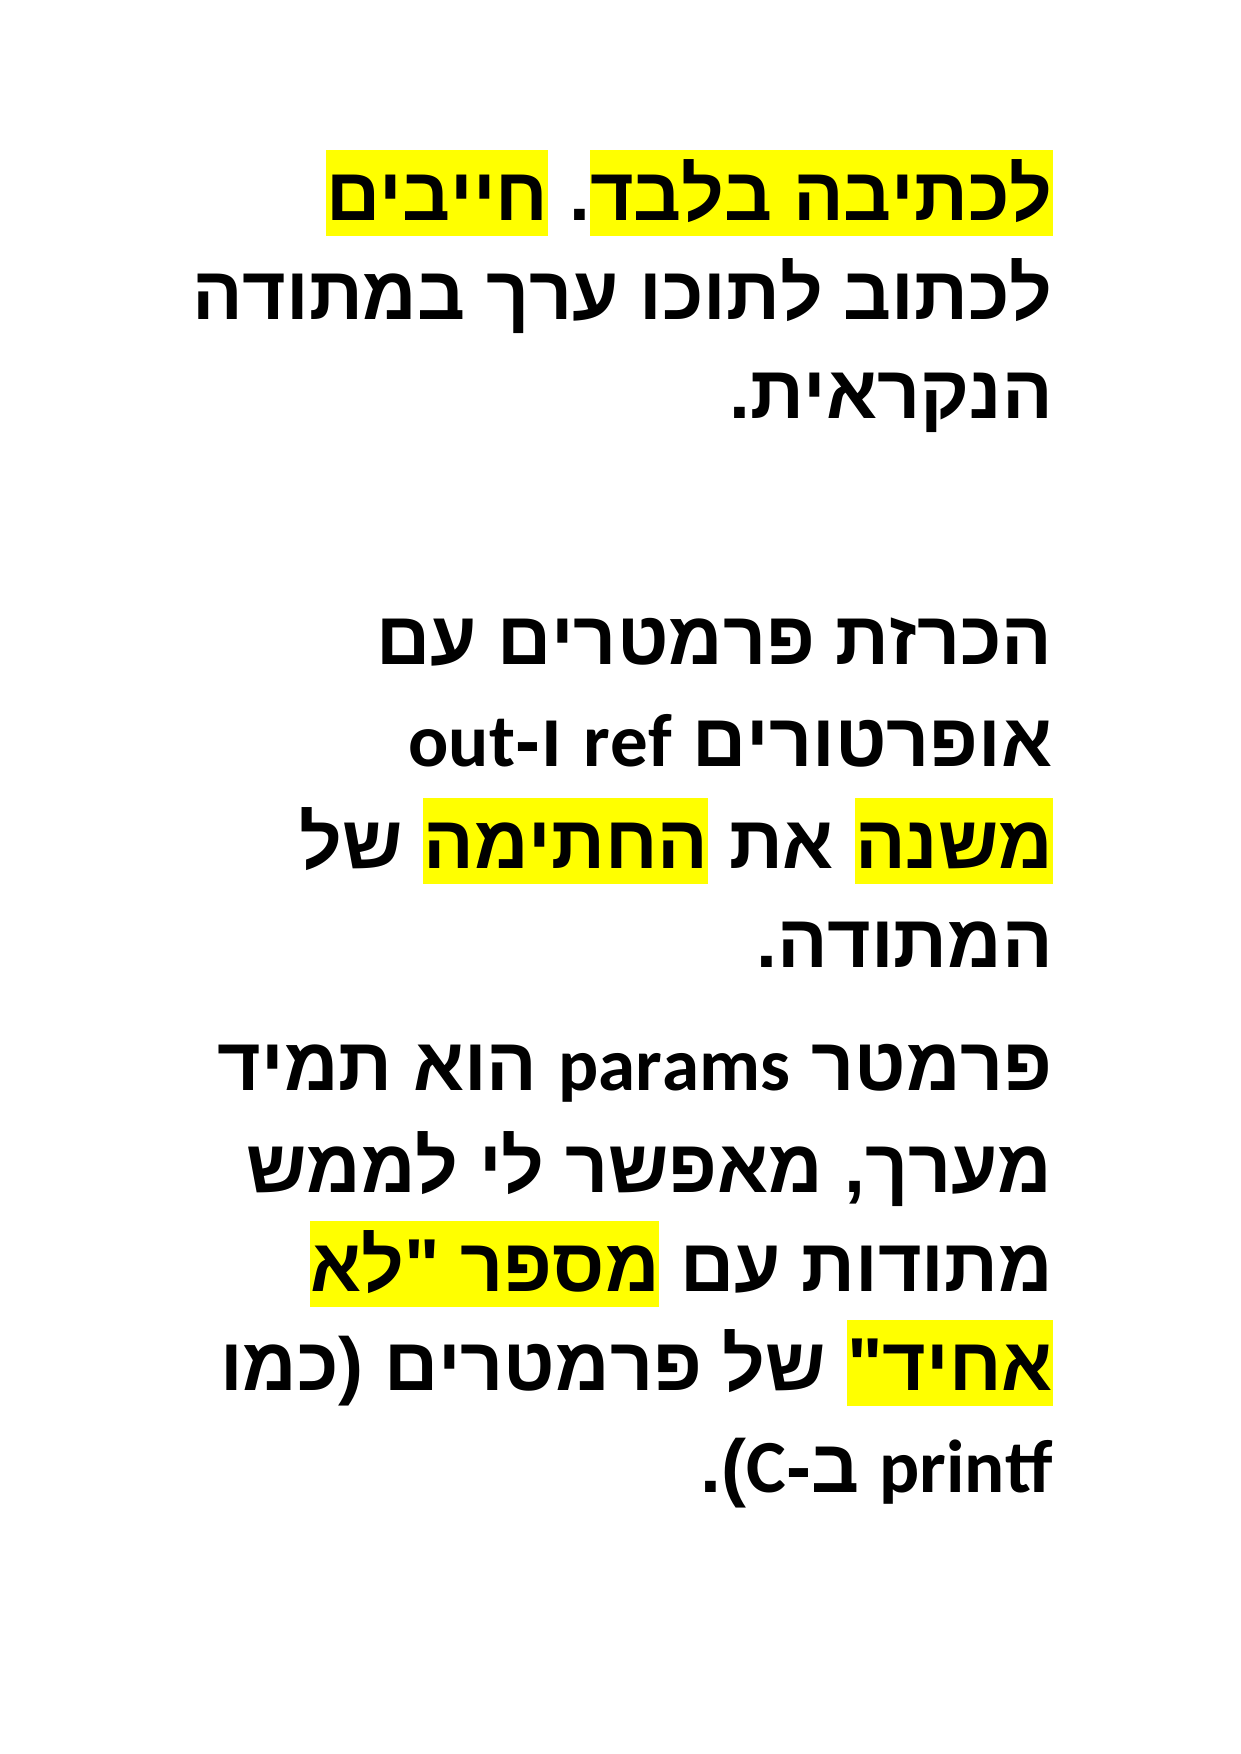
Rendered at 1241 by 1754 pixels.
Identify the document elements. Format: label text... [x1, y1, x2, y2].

text פרמטר params הוא תמיד מערך, מאפשר לי לממש מתודות עם מספר "לא אחיד" של פרמטרים (כמו printf ב-C). [187, 1017, 1053, 1511]
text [187, 150, 1053, 434]
text הכרזת פרמטרים עם אופרטורים ref ו-out משנה את החתימה של המתודה. [187, 594, 1053, 983]
